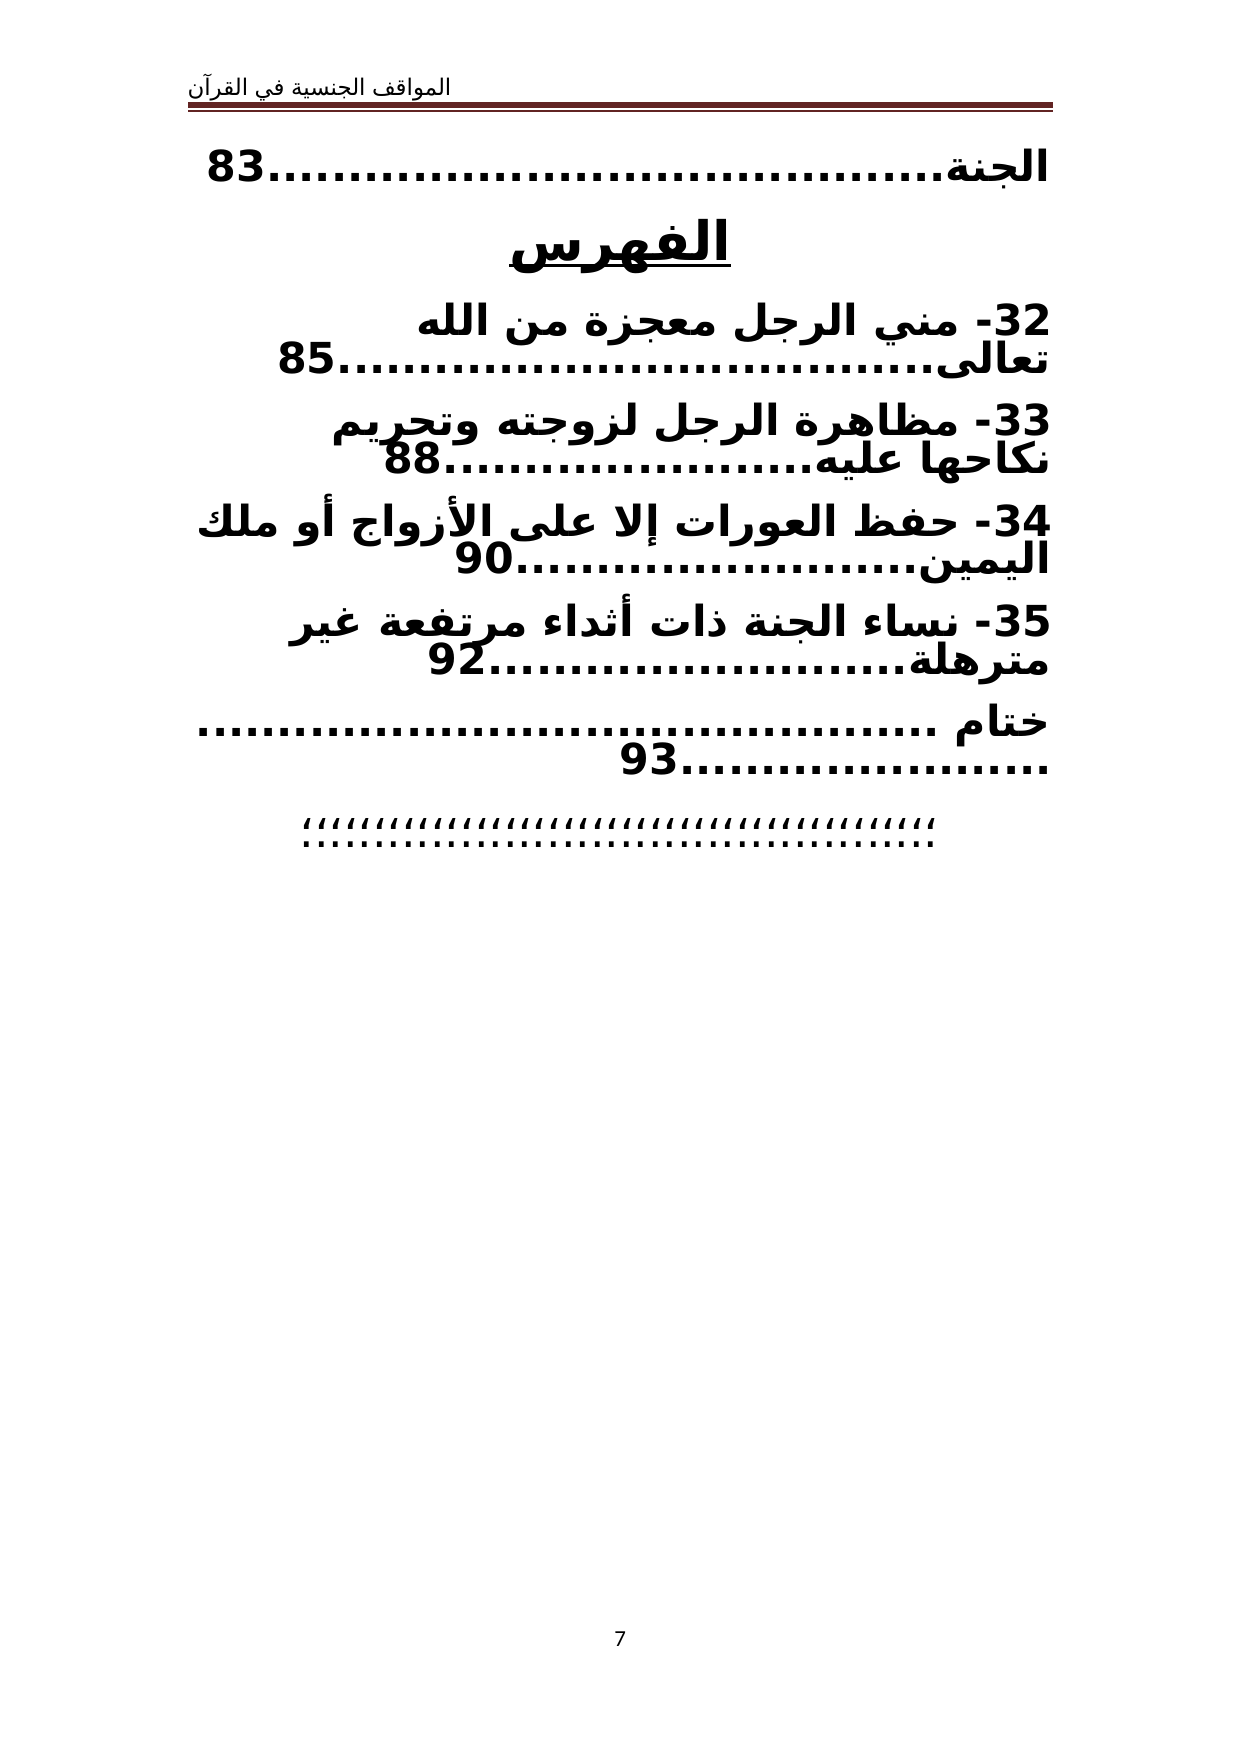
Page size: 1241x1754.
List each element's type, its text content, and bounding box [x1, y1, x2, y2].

text ختام .....................................................................93 [187, 705, 1053, 784]
text الفهرس [187, 211, 1053, 273]
text 35- نساء الجنة ذات أثداء مرتفعة غير مترهلة..........................92 [187, 605, 1053, 684]
text 33- مظاهرة الرجل لزوجته وتحريم نكاحها عليه.......................88 [187, 404, 1053, 483]
text 32- مني الرجل معجزة من الله تعالى.....................................85 [187, 304, 1053, 383]
text 34- حفظ العورات إلا على الأزواج أو ملك اليمين.........................90 [187, 504, 1053, 584]
text 31- نكاح الحور العين في الجنة..........................................83 [187, 150, 1053, 190]
text ؛؛؛؛؛؛؛؛؛؛؛؛؛؛؛؛؛؛؛؛؛؛؛؛؛؛؛؛؛؛؛؛؛؛؛؛؛؛؛؛؛؛؛؛ [187, 805, 1053, 859]
